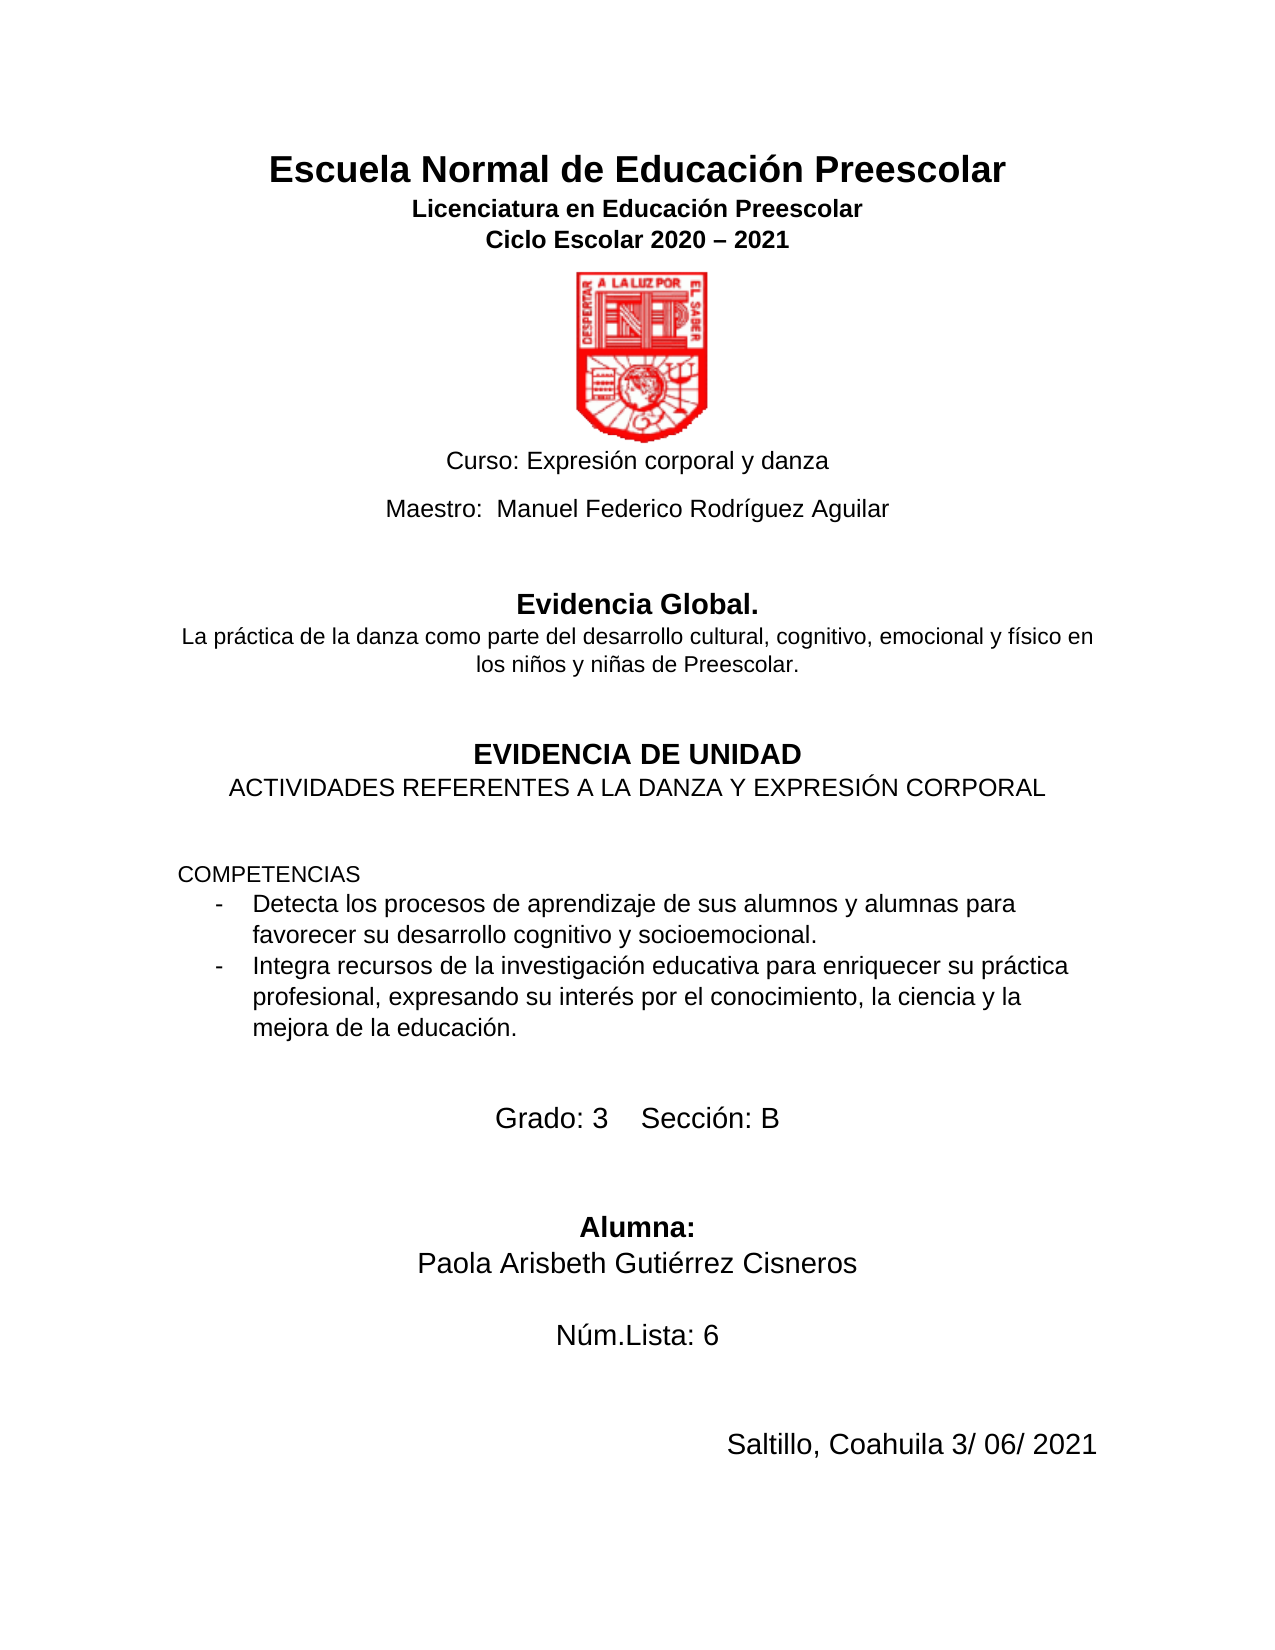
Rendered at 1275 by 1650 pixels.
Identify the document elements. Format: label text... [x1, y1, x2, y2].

text Curso: Expresión corporal y danza [177, 446, 1098, 475]
picture [520, 269, 755, 445]
text EVIDENCIA DE UNIDAD [177, 737, 1098, 770]
text Paola Arisbeth Gutiérrez Cisneros [177, 1246, 1098, 1279]
text Alumna: [177, 1210, 1098, 1243]
text COMPETENCIAS [177, 861, 1098, 887]
text Escuela Normal de Educación Preescolar [177, 148, 1098, 191]
text La práctica de la danza como parte del desarrollo cultural, cognitivo, emocional y físico en los niños y niñas de Preescolar. [177, 623, 1098, 678]
list Detecta los procesos de aprendizaje de sus alumnos y alumnas para favorecer su desarrollo cognitivo y socioemocional. [215, 889, 1098, 949]
text Grado: 3 Sección: B [177, 1101, 1098, 1135]
text Ciclo Escolar 2020 – 2021 [177, 225, 1098, 254]
text Saltillo, Coahuila 3/ 06/ 2021 [177, 1427, 1098, 1460]
text Licenciatura en Educación Preescolar [177, 194, 1098, 223]
list Integra recursos de la investigación educativa para enriquecer su práctica profesional, expresando su interés por el conocimiento, la ciencia y la mejora de la educación. [215, 951, 1098, 1042]
text Maestro: Manuel Federico Rodríguez Aguilar [177, 494, 1098, 523]
text Evidencia Global. [177, 587, 1098, 620]
text ACTIVIDADES REFERENTES A LA DANZA Y EXPRESIÓN CORPORAL [177, 773, 1098, 802]
text Núm.Lista: 6 [177, 1318, 1098, 1352]
